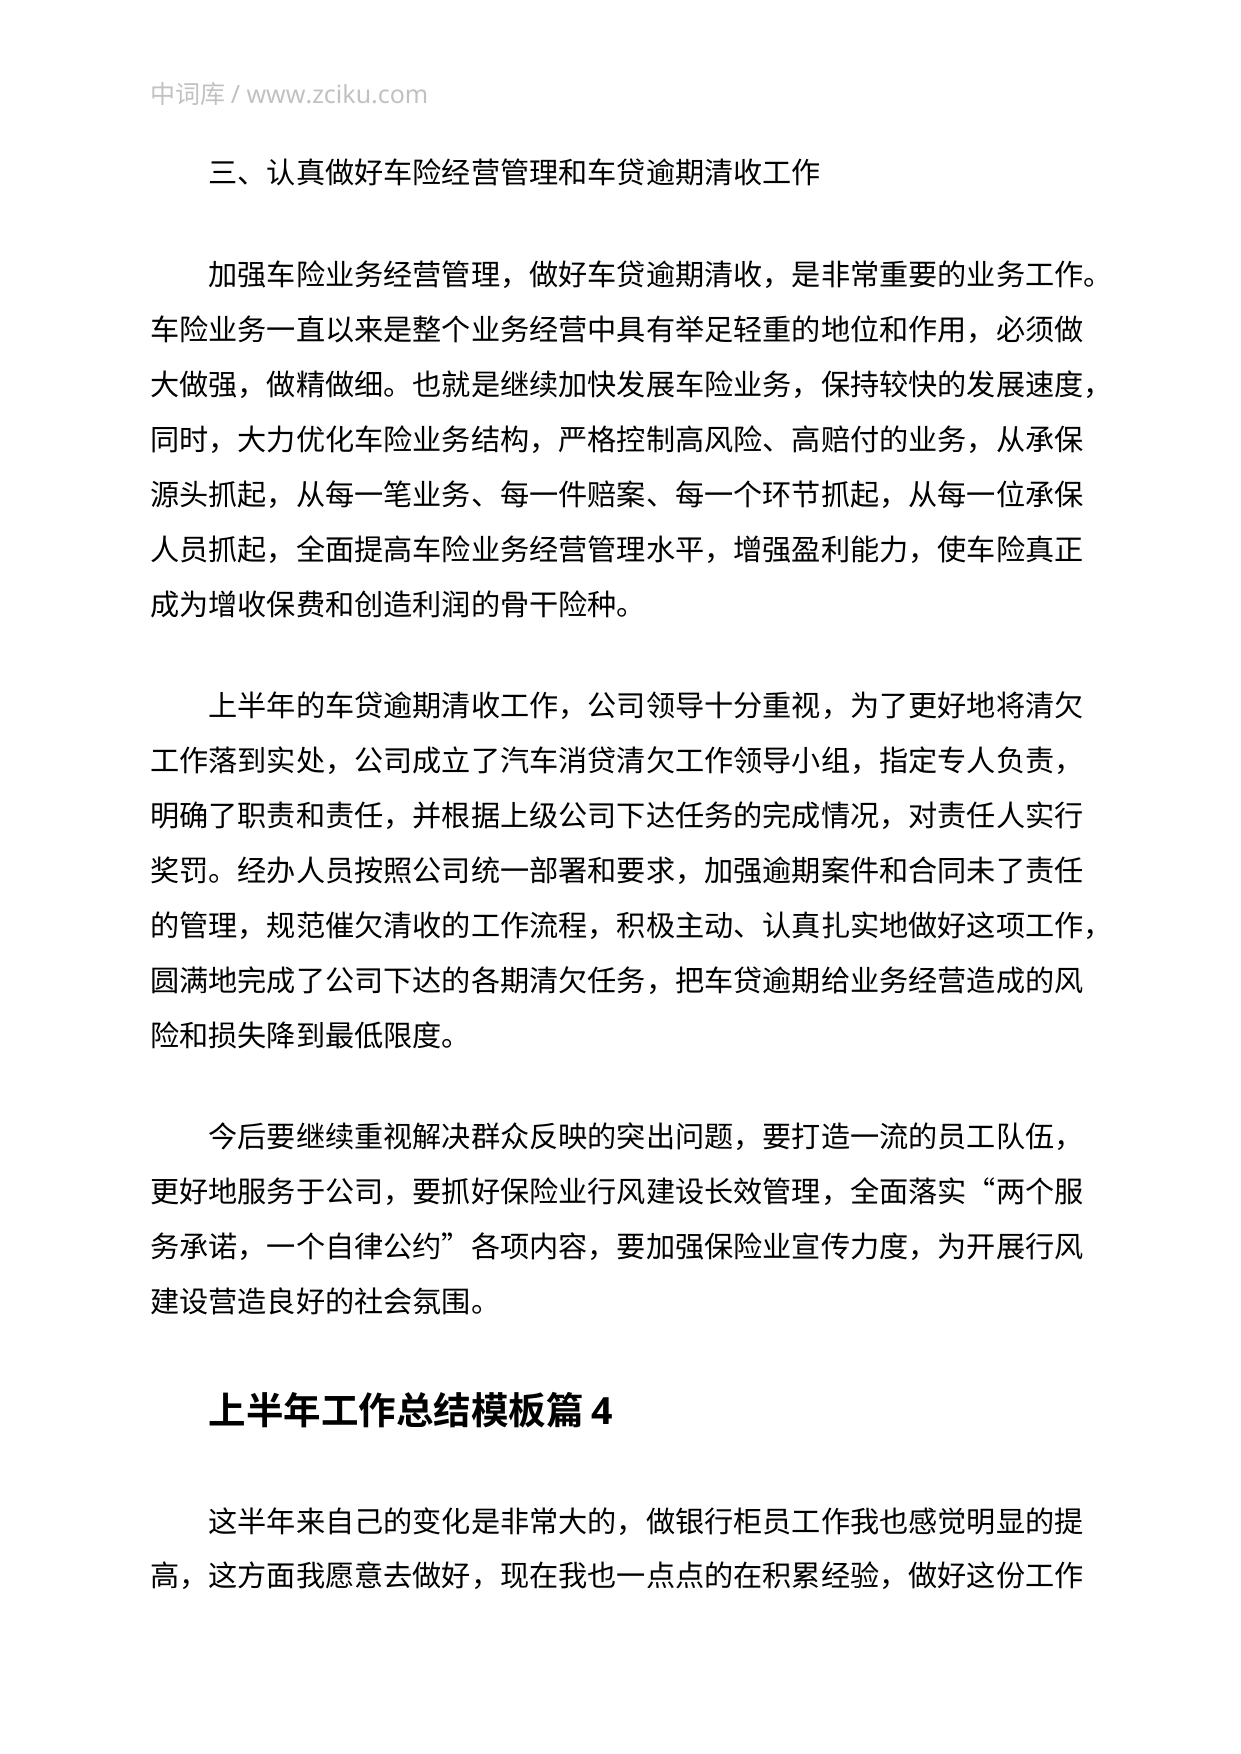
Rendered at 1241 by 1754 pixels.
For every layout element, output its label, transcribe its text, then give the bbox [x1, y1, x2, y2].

text 今后要继续重视解决群众反映的突出问题，要打造一流的员工队伍，更好地服务于公司，要抓好保险业行风建设长效管理，全面落实“两个服务承诺，一个自律公约”各项内容，要加强保险业宣传力度，为开展行风建设营造良好的社会氛围。 [150, 1114, 1090, 1321]
text 三、认真做好车险经营管理和车贷逾期清收工作 [150, 150, 1090, 192]
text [150, 1498, 1090, 1595]
text 上半年的车贷逾期清收工作，公司领导十分重视，为了更好地将清欠工作落到实处，公司成立了汽车消贷清欠工作领导小组，指定专人负责，明确了职责和责任，并根据上级公司下达任务的完成情况，对责任人实行奖罚。经办人员按照公司统一部署和要求，加强逾期案件和合同未了责任的管理，规范催欠清收的工作流程，积极主动、认真扎实地做好这项工作，圆满地完成了公司下达的各期清欠任务，把车贷逾期给业务经营造成的风险和损失降到最低限度。 [150, 683, 1090, 1054]
text 加强车险业务经营管理，做好车贷逾期清收，是非常重要的业务工作。车险业务一直以来是整个业务经营中具有举足轻重的地位和作用，必须做大做强，做精做细。也就是继续加快发展车险业务，保持较快的发展速度，同时，大力优化车险业务结构，严格控制高风险、高赔付的业务，从承保源头抓起，从每一笔业务、每一件赔案、每一个环节抓起，从每一位承保人员抓起，全面提高车险业务经营管理水平，增强盈利能力，使车险真正成为增收保费和创造利润的骨干险种。 [150, 252, 1090, 623]
text 上半年工作总结模板篇4 [150, 1381, 1090, 1435]
